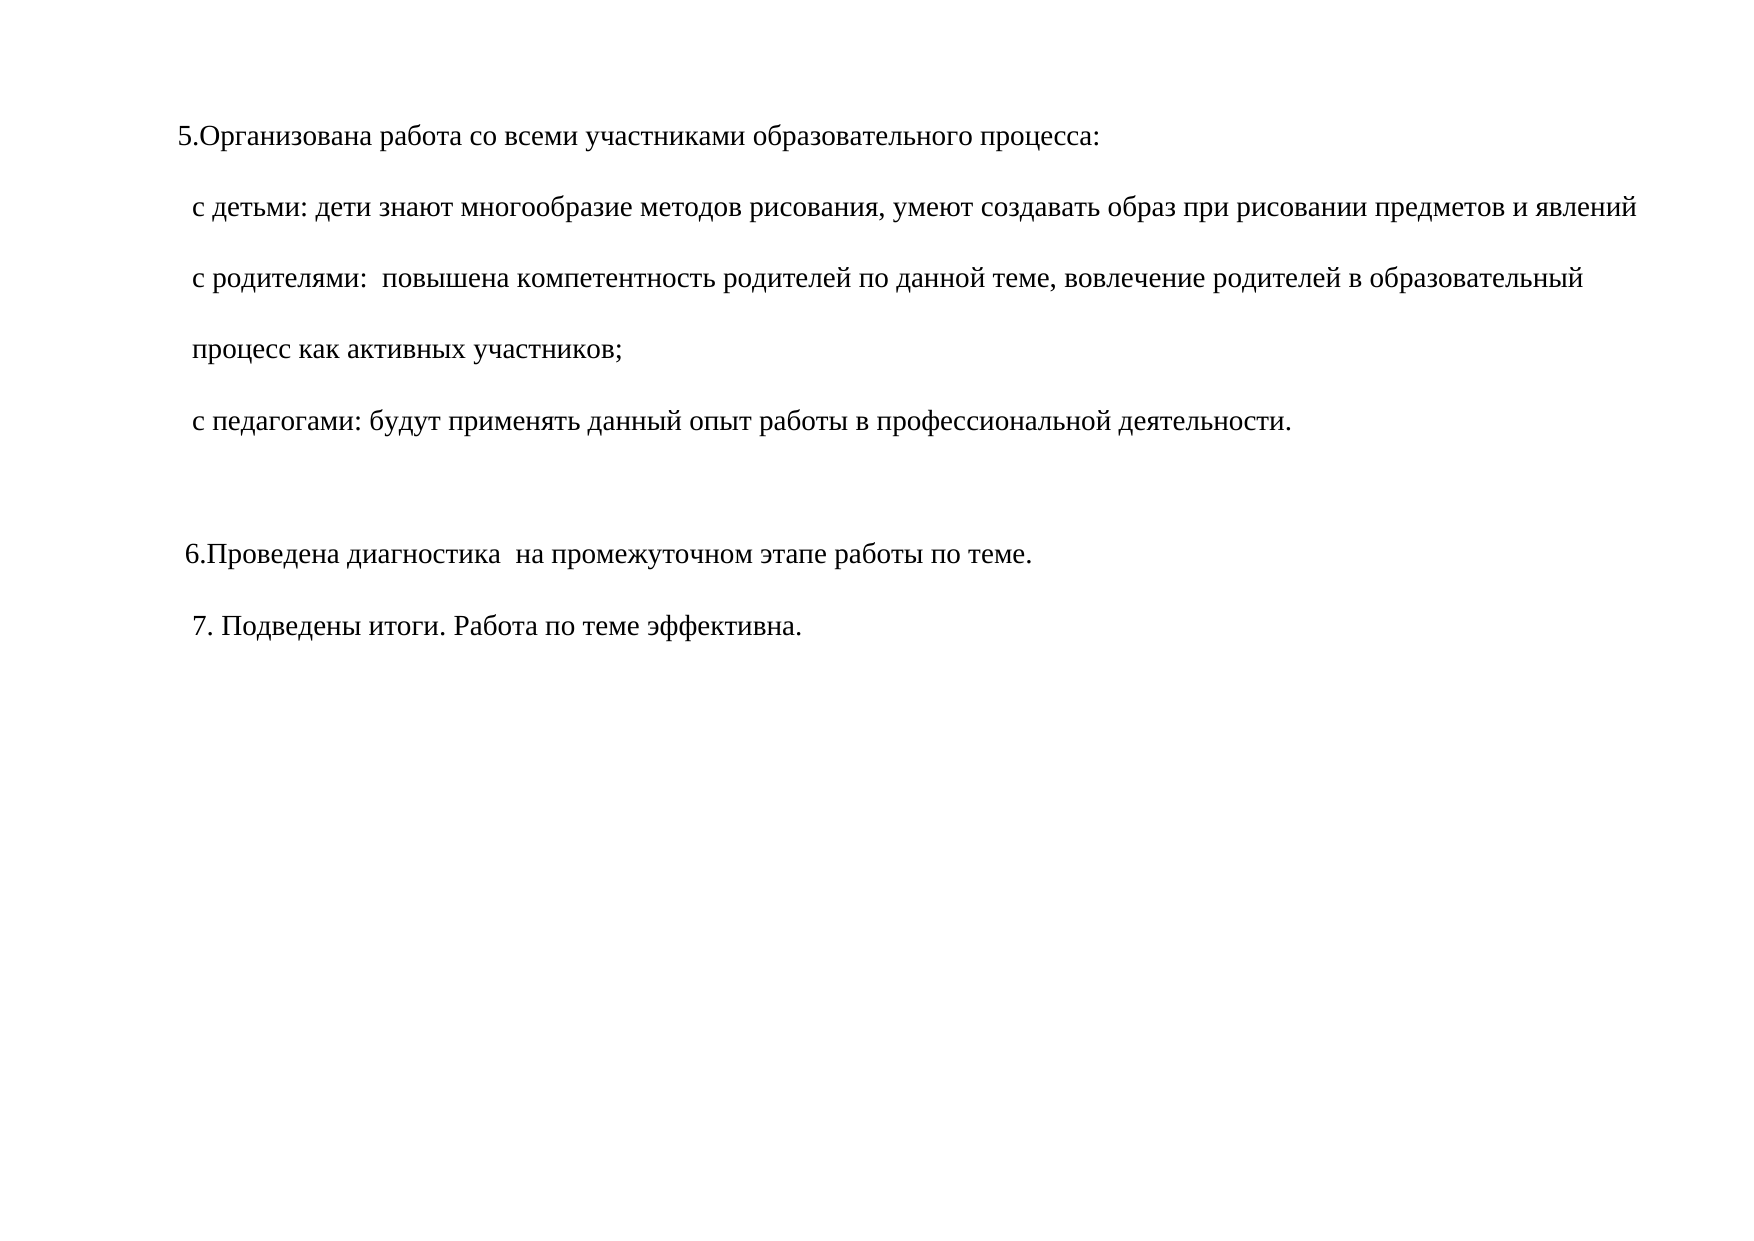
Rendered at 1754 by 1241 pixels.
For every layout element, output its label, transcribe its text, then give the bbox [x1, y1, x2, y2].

text с родителями: повышена компетентность родителей по данной теме, вовлечение родителей в образовательный [177, 260, 1665, 294]
text 5.Организована работа со всеми участниками образовательного процесса: [177, 118, 1665, 152]
text процесс как активных участников; [177, 332, 1665, 365]
text с педагогами: будут применять данный опыт работы в профессиональной деятельности. [177, 403, 1665, 436]
text 7. Подведены итоги. Работа по теме эффективна. [177, 608, 1665, 641]
text 6.Проведена диагностика на промежуточном этапе работы по теме. [177, 537, 1665, 570]
text с детьми: дети знают многообразие методов рисования, умеют создавать образ при рисовании предметов и явлений [177, 189, 1665, 223]
